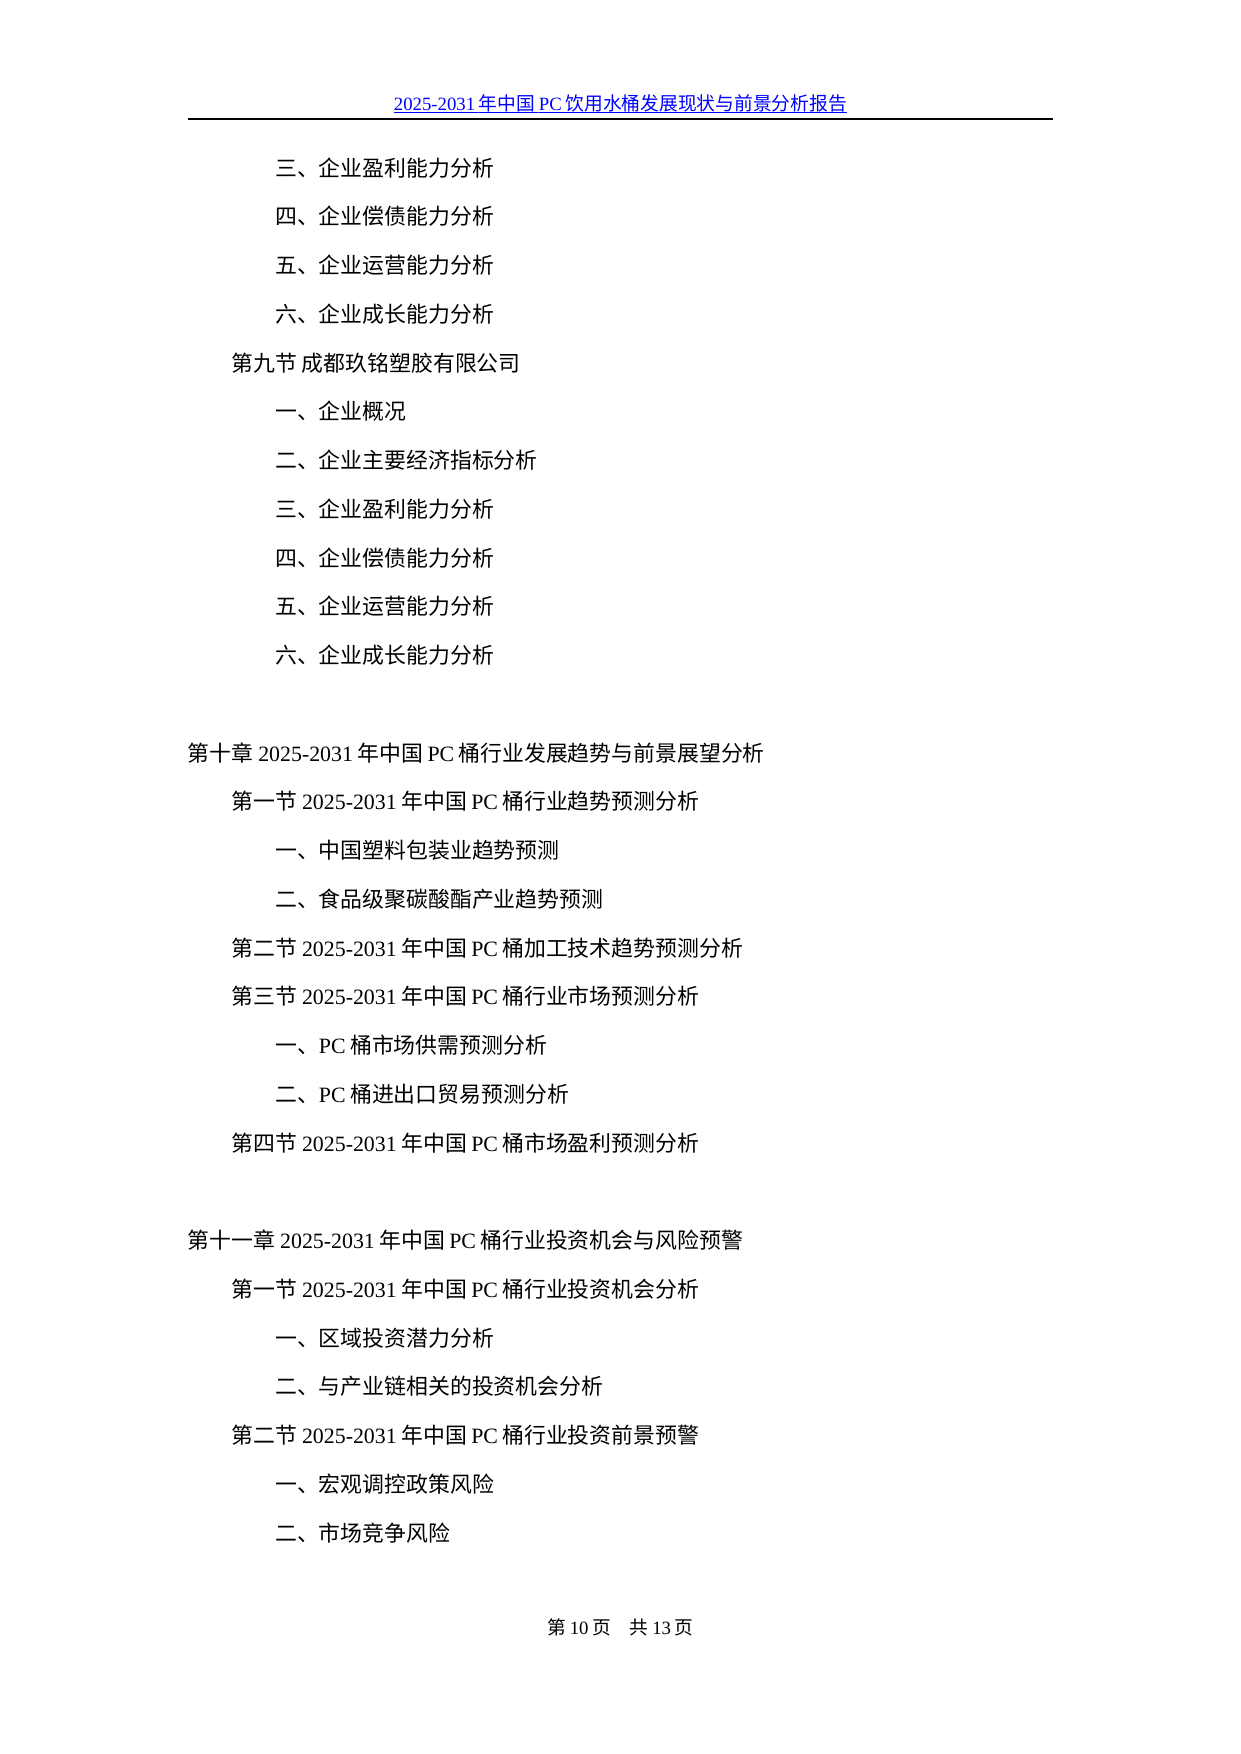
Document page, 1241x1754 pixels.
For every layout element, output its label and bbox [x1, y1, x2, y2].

text [187, 150, 1053, 1548]
